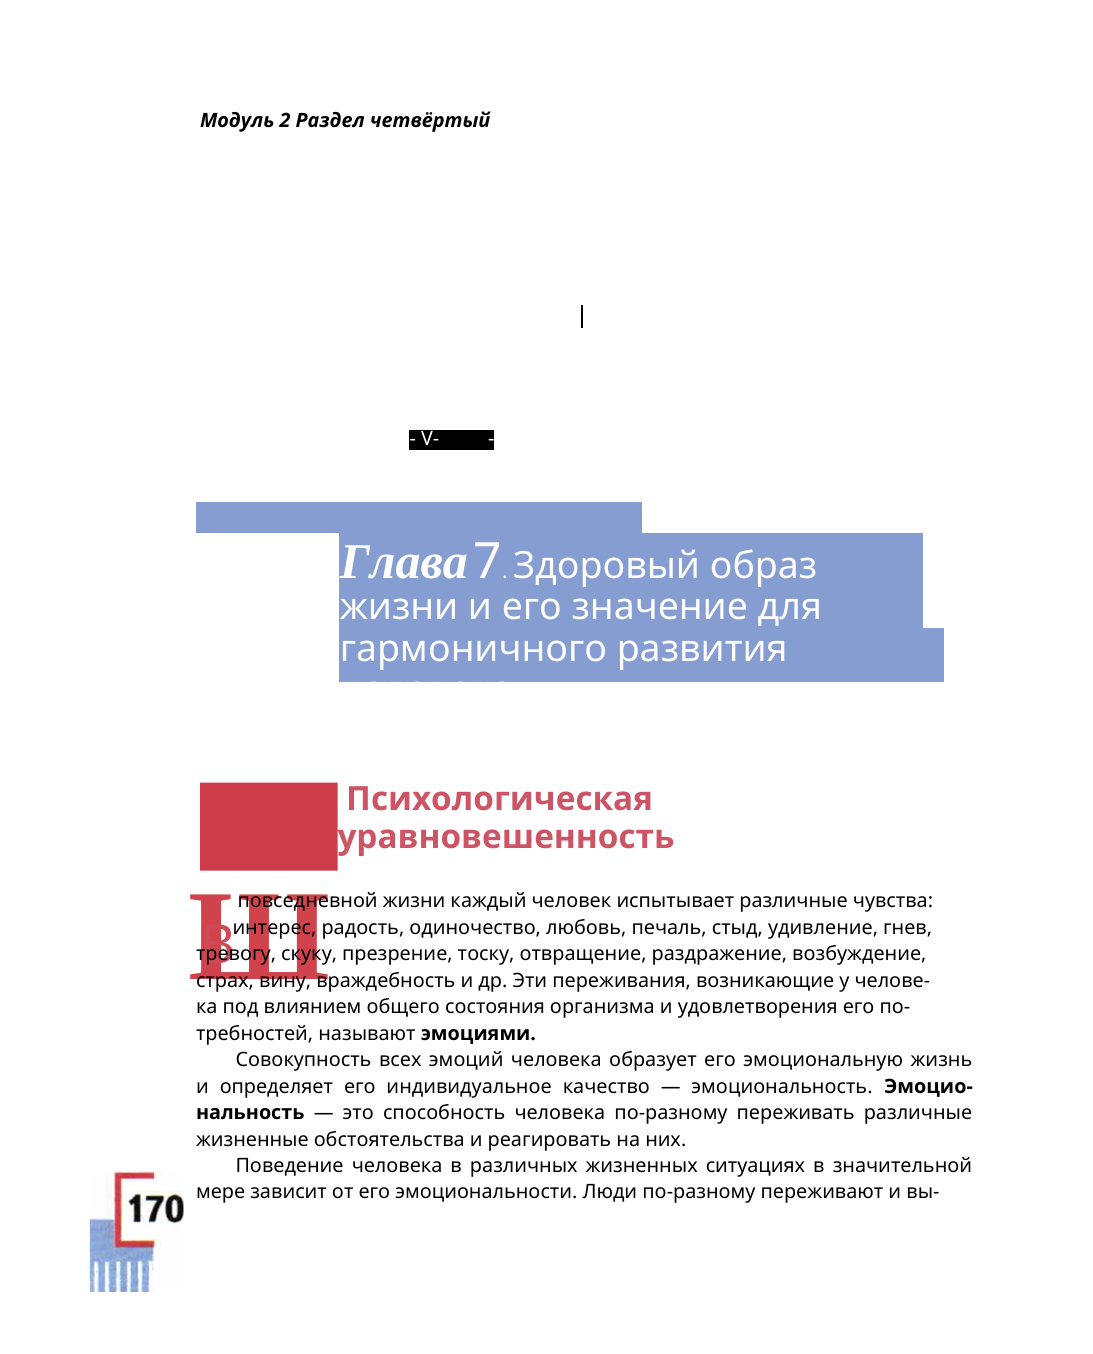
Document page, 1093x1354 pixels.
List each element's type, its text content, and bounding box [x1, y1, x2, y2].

picture [89, 1171, 184, 1292]
text В [200, 913, 232, 939]
text Модуль 2 Раздел четвёртый [200, 108, 1008, 132]
text Совокупность всех эмоций человека образует его эмоциональную жизнь и определяет его индивидуальное качество — эмоциональность. Эмоциональность — это способность человека по-разному переживать различные жизненные обстоятельства и реагировать на них. [196, 1045, 973, 1151]
text Глава 7. Здоровый образ жизни и его значение для [339, 545, 923, 628]
text Поведение человека в различных жизненных ситуациях в значительной мере зависит от его эмоциональности. Люди по-разному переживают и вы- [196, 1151, 973, 1204]
text Психологическая уравновешенность [337, 781, 973, 856]
text - V- - [409, 430, 494, 450]
text повседневной жизни каждый человек испытывает различные чувства: интерес, радость, одиночество, любовь, печаль, стыд, удивление, гнев, [232, 887, 973, 939]
text Ш [188, 881, 330, 967]
text тревогу, скуку, презрение, тоску, отвращение, раздражение, возбуждение, страх, вину, враждебность и др. Эти переживания, возникающие у челове- ка под влиянием общего состояния организма и удовлетворения его по- требностей, называют эмоциями. [196, 939, 973, 1045]
text гармоничного развития человека [339, 628, 944, 682]
